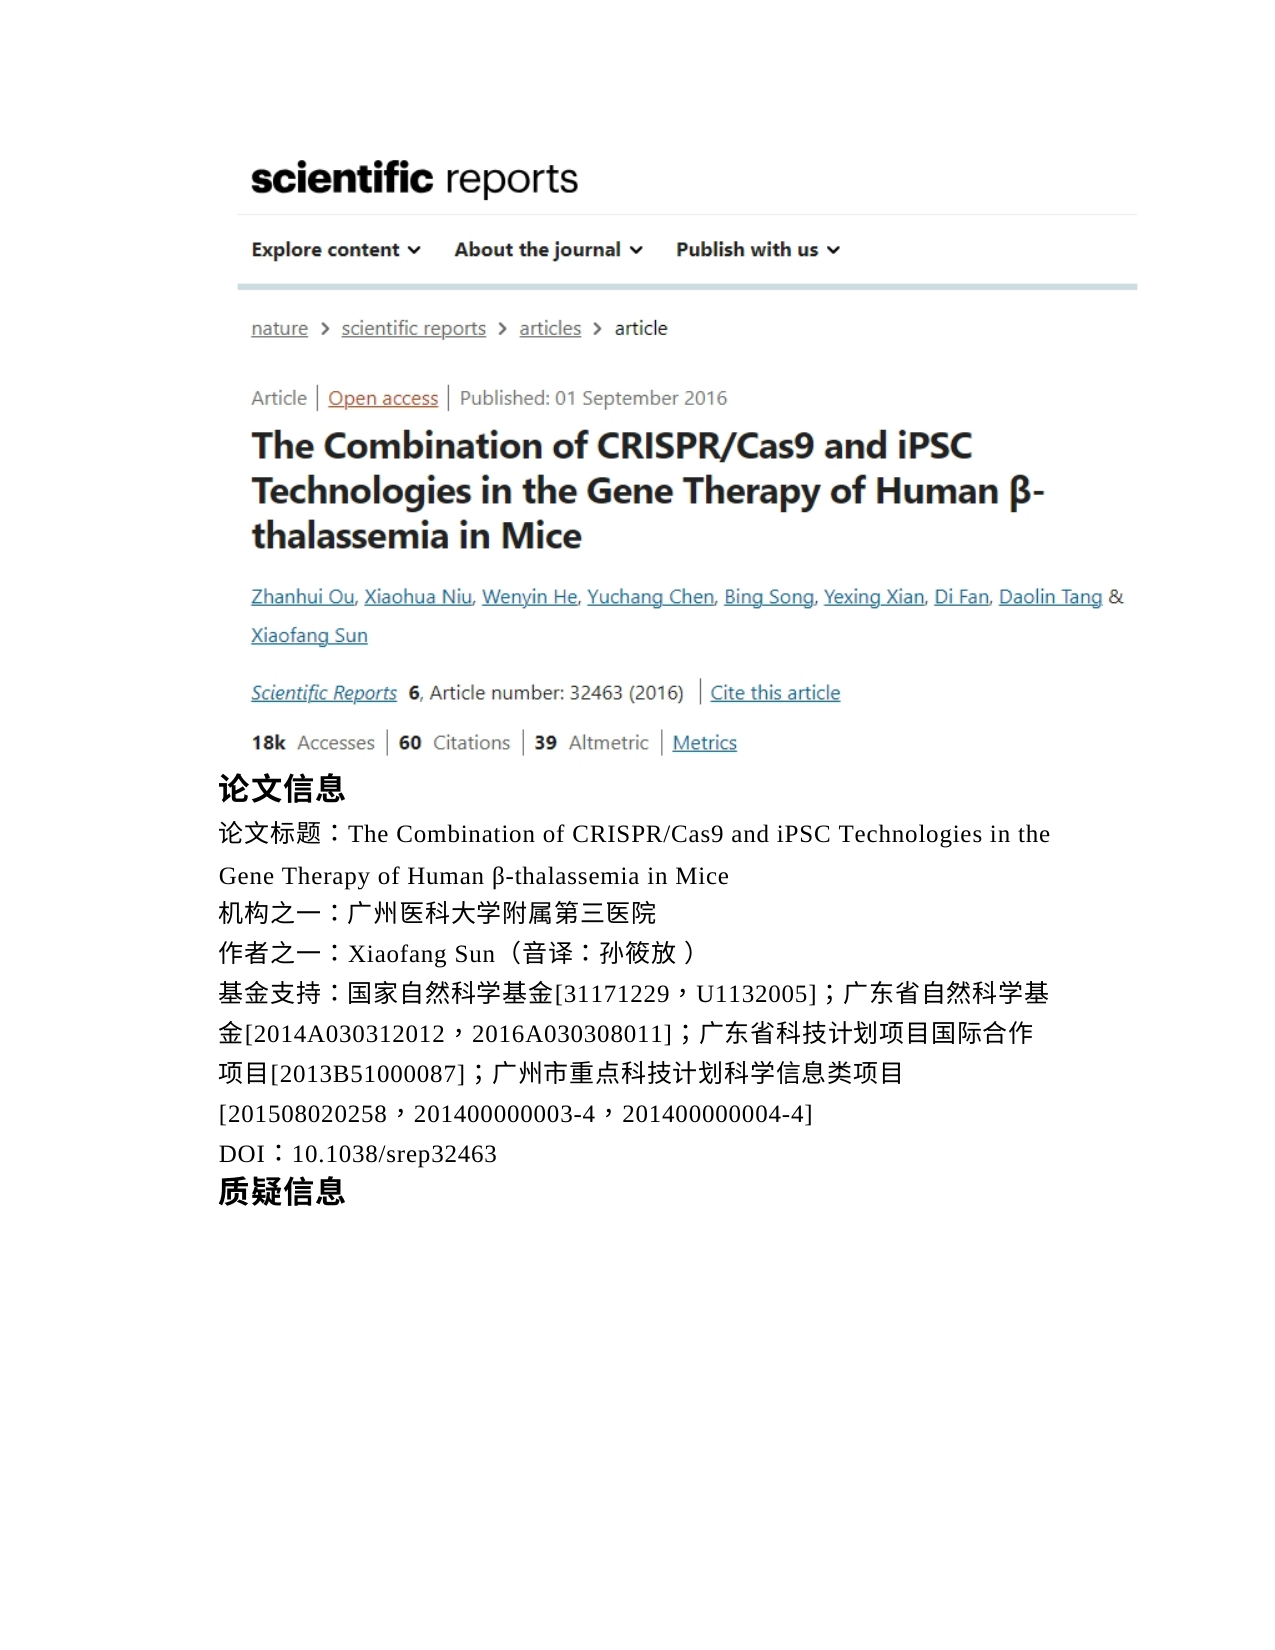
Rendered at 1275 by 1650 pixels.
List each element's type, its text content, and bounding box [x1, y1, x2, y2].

text 质疑信息 [219, 1169, 1056, 1212]
text 基金支持：国家自然科学基金[31171229，U1132005]；广东省自然科学基金[2014A030312012，2016A030308011]；广东省科技计划项目国际合作项目[2013B51000087]；广州市重点科技计划科学信息类项目[201508020258，201400000003-4，201400000004-4] [219, 969, 1056, 1129]
text 论文标题：The Combination of CRISPR/Cas9 and iPSC Technologies in the Gene Therapy of Human β-thalassemia in Mice [219, 809, 1056, 889]
text 机构之一：广州医科大学附属第三医院 [219, 889, 1056, 929]
text 论文信息 [219, 767, 1056, 809]
picture [237, 150, 1138, 767]
text DOI：10.1038/srep32463 [219, 1129, 1056, 1169]
text 作者之一：Xiaofang Sun（音译：孙筱放 ） [219, 929, 1056, 969]
